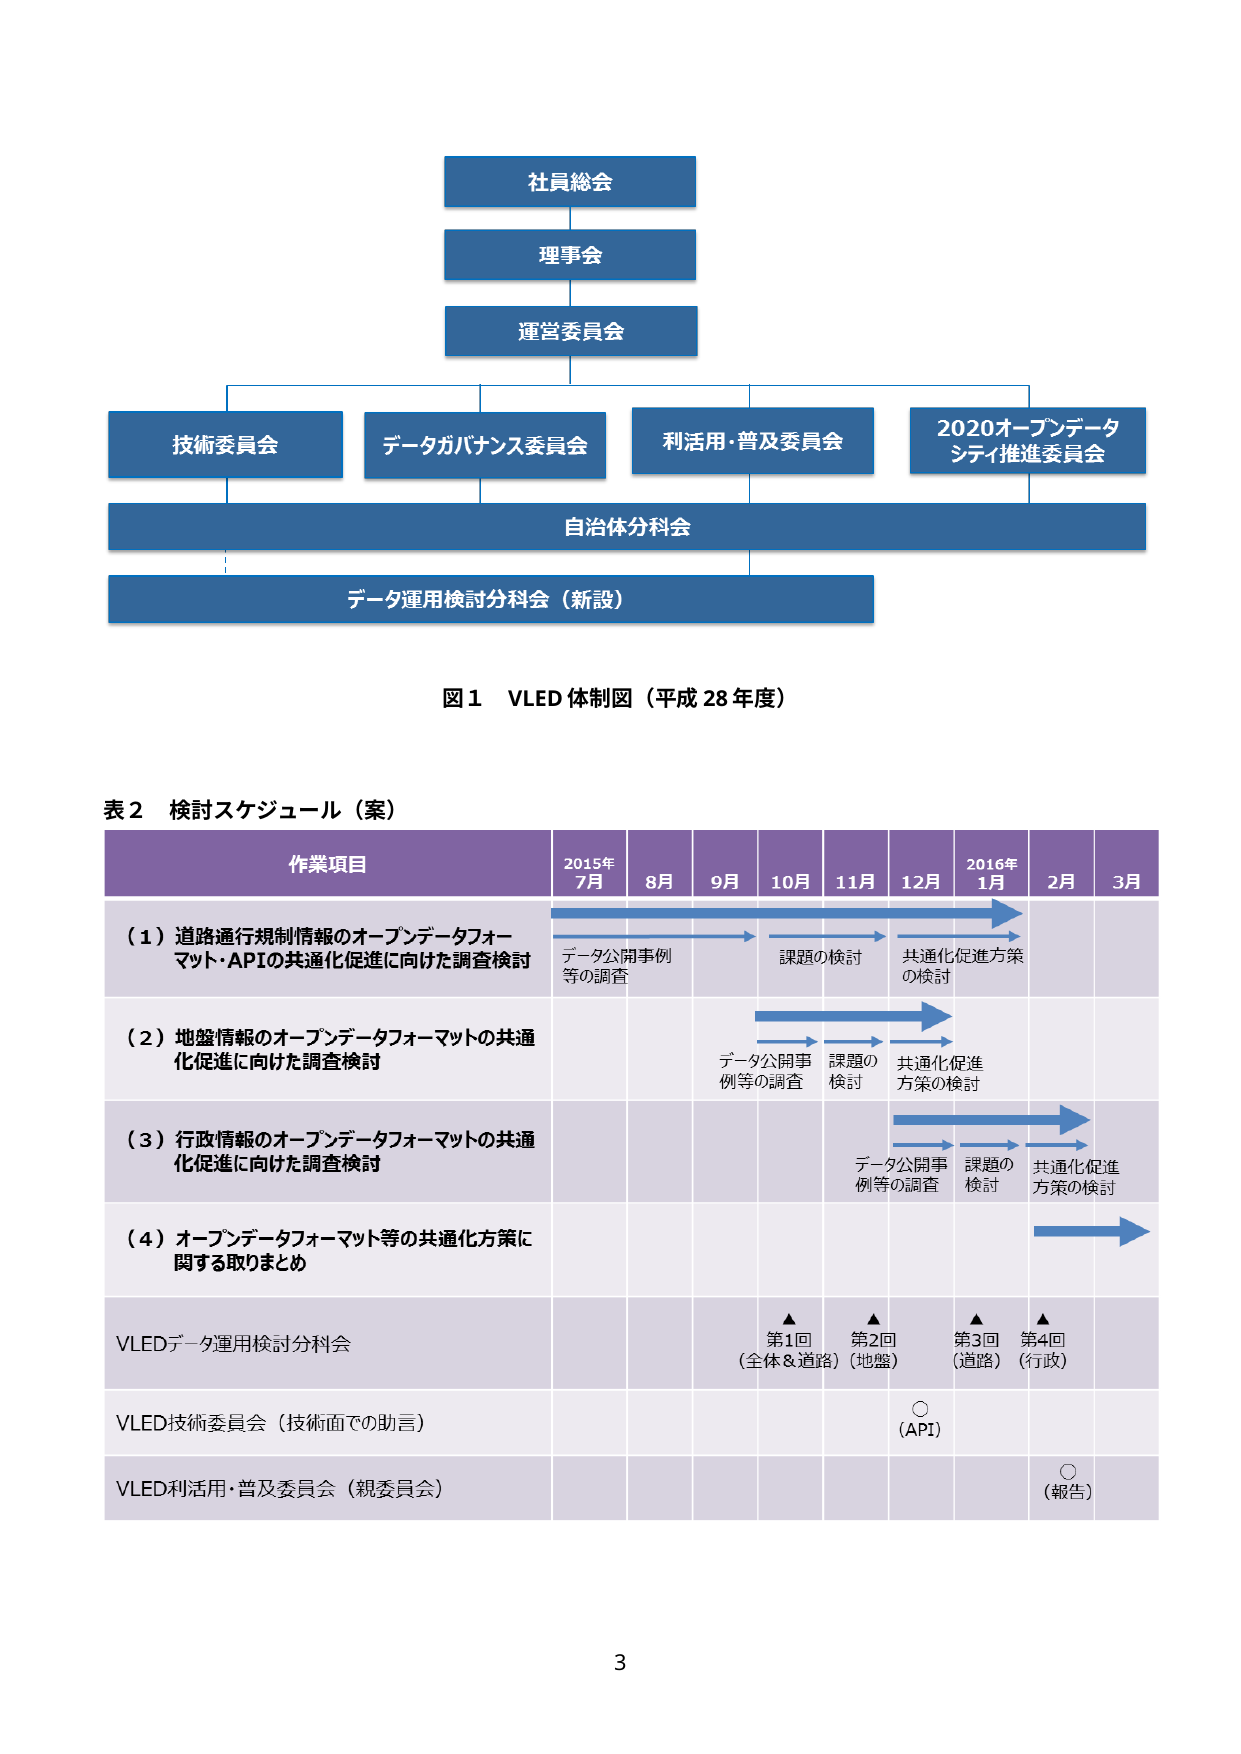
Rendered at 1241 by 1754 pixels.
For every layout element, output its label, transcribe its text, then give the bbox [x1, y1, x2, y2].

picture [103, 153, 1150, 632]
text 表２ 検討スケジュール（案） [103, 791, 1063, 828]
picture [103, 828, 1181, 1521]
text 図１ VLED体制図（平成28年度） [177, 678, 1063, 716]
